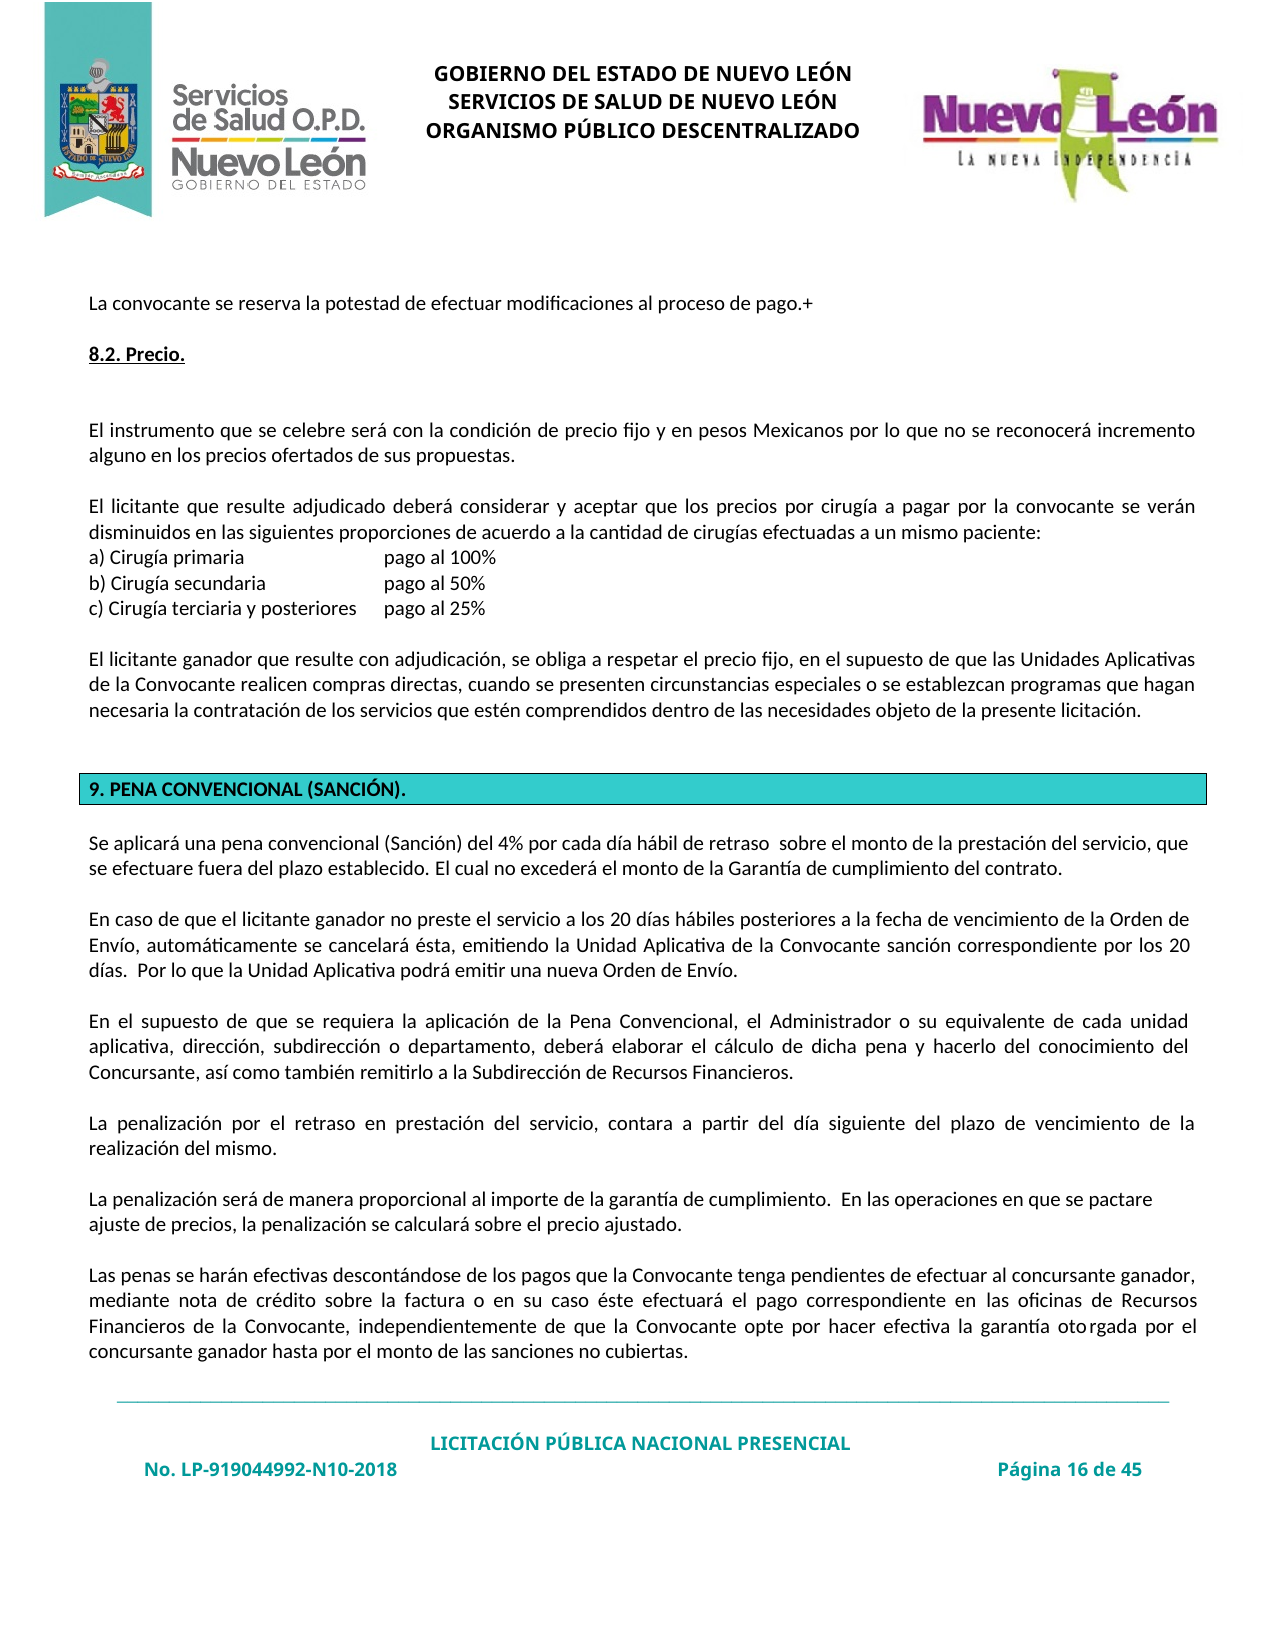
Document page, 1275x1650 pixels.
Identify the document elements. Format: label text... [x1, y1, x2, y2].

text Se aplicará una pena convencional (Sanción) del 4% por cada día hábil de retraso sobre el monto de la prestación del servicio, que se efectuare fuera del plazo establecido. El cual no excederá el monto de de cumplimiento del contrato. [89, 830, 1192, 881]
text 9. PENA CONVENCIONAL (SANCIÓN). [80, 774, 1206, 804]
text La convocante se reserva la potestad de efectuar modificaciones al proceso de pago.+ [89, 290, 1197, 316]
text El licitante que resulte adjudicado deberá considerar y aceptar que los precios por cirugía a pagar por la convocante se verán disminuidos en las siguientes proporciones de acuerdo a la cantidad de cirugías efectuadas a un mismo paciente: [89, 493, 1197, 544]
text b) Cirugía secundaria pago al 50% [89, 570, 1197, 595]
text La penalización será de manera proporcional al importe de la garantía de cumplimiento. En las operaciones en que se pactare ajuste de precios, la penalización se calculará sobre el precio ajustado. [89, 1186, 1197, 1237]
text c) Cirugía terciaria y posteriores pago al 25% [89, 595, 1197, 621]
text En el supuesto de que se requiera la aplicación de la Pena Convencional, el Administrador o su equivalente de cada unidad aplicativa, dirección, subdirección o departamento, deberá elaborar el cálculo de dicha pena y hacerlo del conocimiento del Concursante, así como también remitirlo a la Subdirección de Recursos Financieros. [89, 1008, 1192, 1084]
picture [15, 2, 1249, 229]
text a) Cirugía primaria pago al 100% [89, 544, 1197, 570]
text El instrumento que se celebre será con la condición de precio fijo y en pesos Mexicanos por lo que no se reconocerá incremento alguno en los precios ofertados de sus propuestas. [89, 417, 1197, 468]
list La penalización por el retraso en prestación del servicio, contara a partir del día siguiente del plazo de vencimiento de la realización del mismo. [89, 1110, 1197, 1161]
text Las penas se harán efectivas descontándose de los pagos que la Convocante tenga pendientes de efectuar al concursante ganador, mediante nota de crédito sobre la factura o en su caso éste efectuará el pago correspondiente en las oficinas de Recursos Financieros de la Convocante, independientemente de que la Convocante opte por hacer efectiva la garantía otorgada por el concursante ganador hasta por el monto de las sanciones no cubiertas. [89, 1262, 1197, 1364]
text 8.2. Precio. [89, 341, 1197, 366]
text En caso de que el licitante ganador no preste el servicio a los 20 días hábiles posteriores a la fecha de vencimiento de la Orden de Envío, automáticamente se cancelará ésta, emitiendo la Unidad Aplicativa de la Convocante sanción correspondiente por los 20 días. Por lo que podrá emitir una nueva Orden de Envío. [89, 906, 1192, 983]
text El licitante ganador que resulte con adjudicación, se obliga a respetar el precio fijo, en el supuesto de que las Unidades Aplicativas de la Convocante realicen compras directas, cuando se presenten circunstancias especiales o se establezcan programas que hagan necesaria la contratación de los servicios que estén comprendidos dentro de las necesidades objeto de la presente licitación. [89, 646, 1197, 722]
